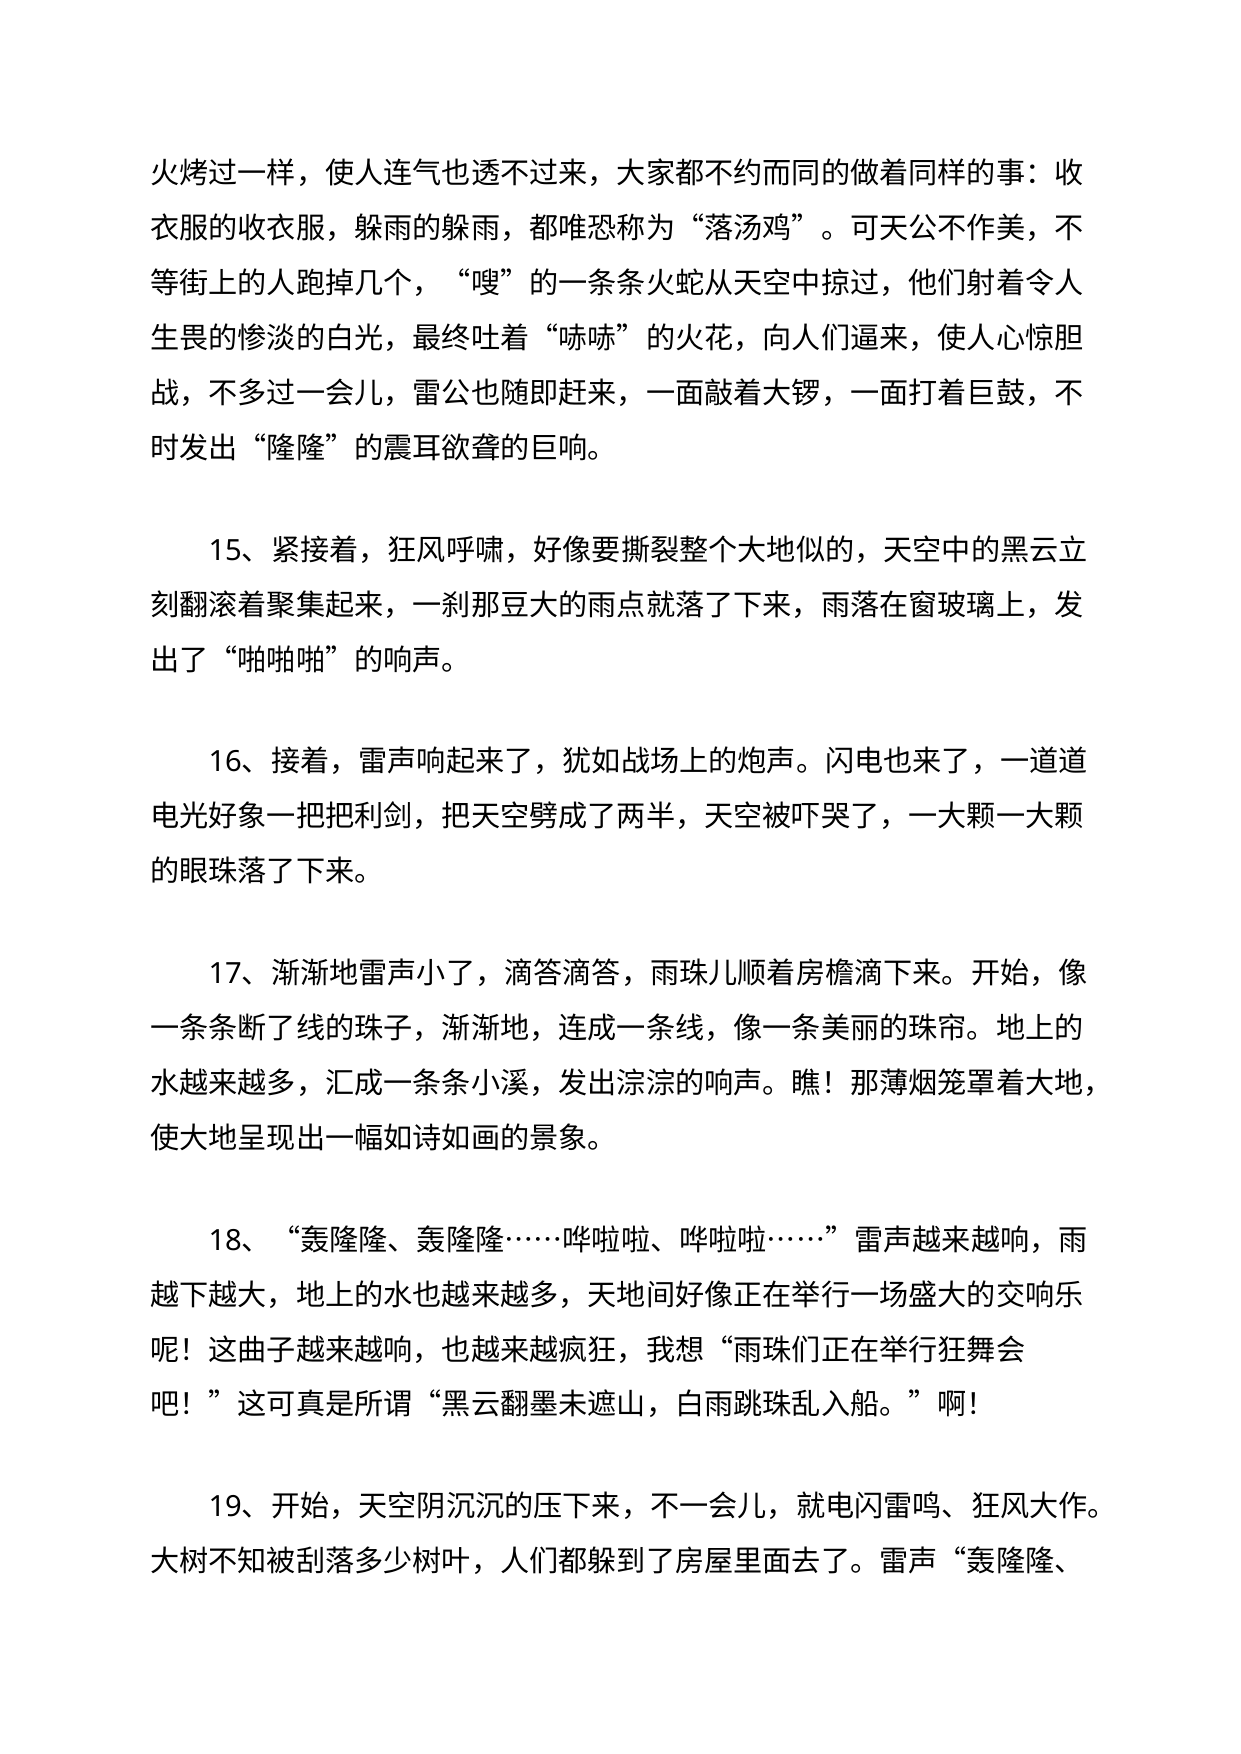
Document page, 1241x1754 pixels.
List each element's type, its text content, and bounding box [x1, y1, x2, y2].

text 15、紧接着，狂风呼啸，好像要撕裂整个大地似的，天空中的黑云立刻翻滚着聚集起来，一刹那豆大的雨点就落了下来，雨落在窗玻璃上，发出了“啪啪啪”的响声。 [150, 526, 1090, 678]
text 17、渐渐地雷声小了，滴答滴答，雨珠儿顺着房檐滴下来。开始，像一条条断了线的珠子，渐渐地，连成一条线，像一条美丽的珠帘。地上的水越来越多，汇成一条条小溪，发出淙淙的响声。瞧！那薄烟笼罩着大地，使大地呈现出一幅如诗如画的景象。 [150, 949, 1090, 1157]
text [150, 150, 1090, 467]
text 16、接着，雷声响起来了，犹如战场上的炮声。闪电也来了，一道道电光好象一把把利剑，把天空劈成了两半，天空被吓哭了，一大颗一大颗的眼珠落了下来。 [150, 738, 1090, 890]
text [150, 1483, 1090, 1580]
text 18、“轰隆隆、轰隆隆……哗啦啦、哗啦啦……”雷声越来越响，雨越下越大，地上的水也越来越多，天地间好像正在举行一场盛大的交响乐呢！这曲子越来越响，也越来越疯狂，我想“雨珠们正在举行狂舞会吧！”这可真是所谓“黑云翻墨未遮山，白雨跳珠乱入船。”啊！ [150, 1216, 1090, 1423]
